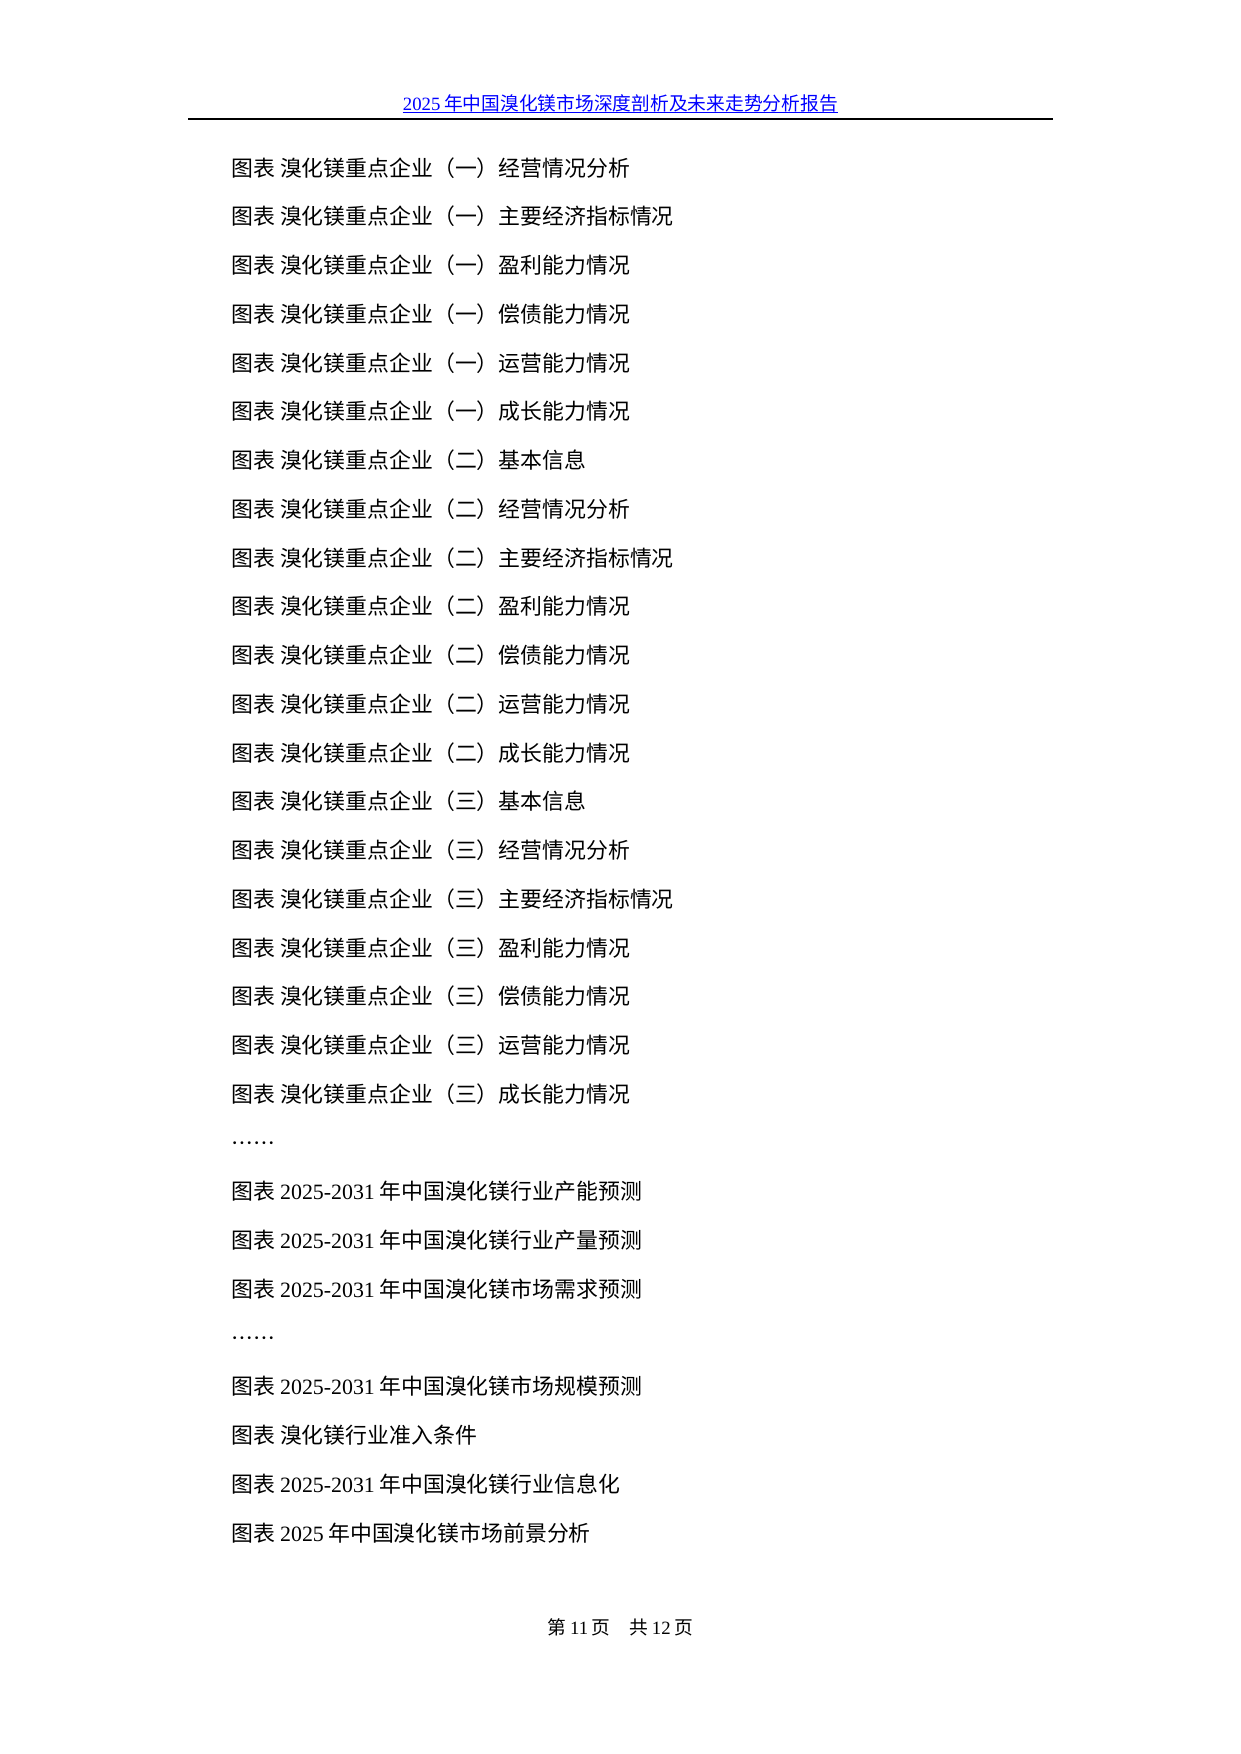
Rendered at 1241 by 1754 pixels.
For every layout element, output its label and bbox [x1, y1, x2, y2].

text [187, 150, 1053, 1548]
